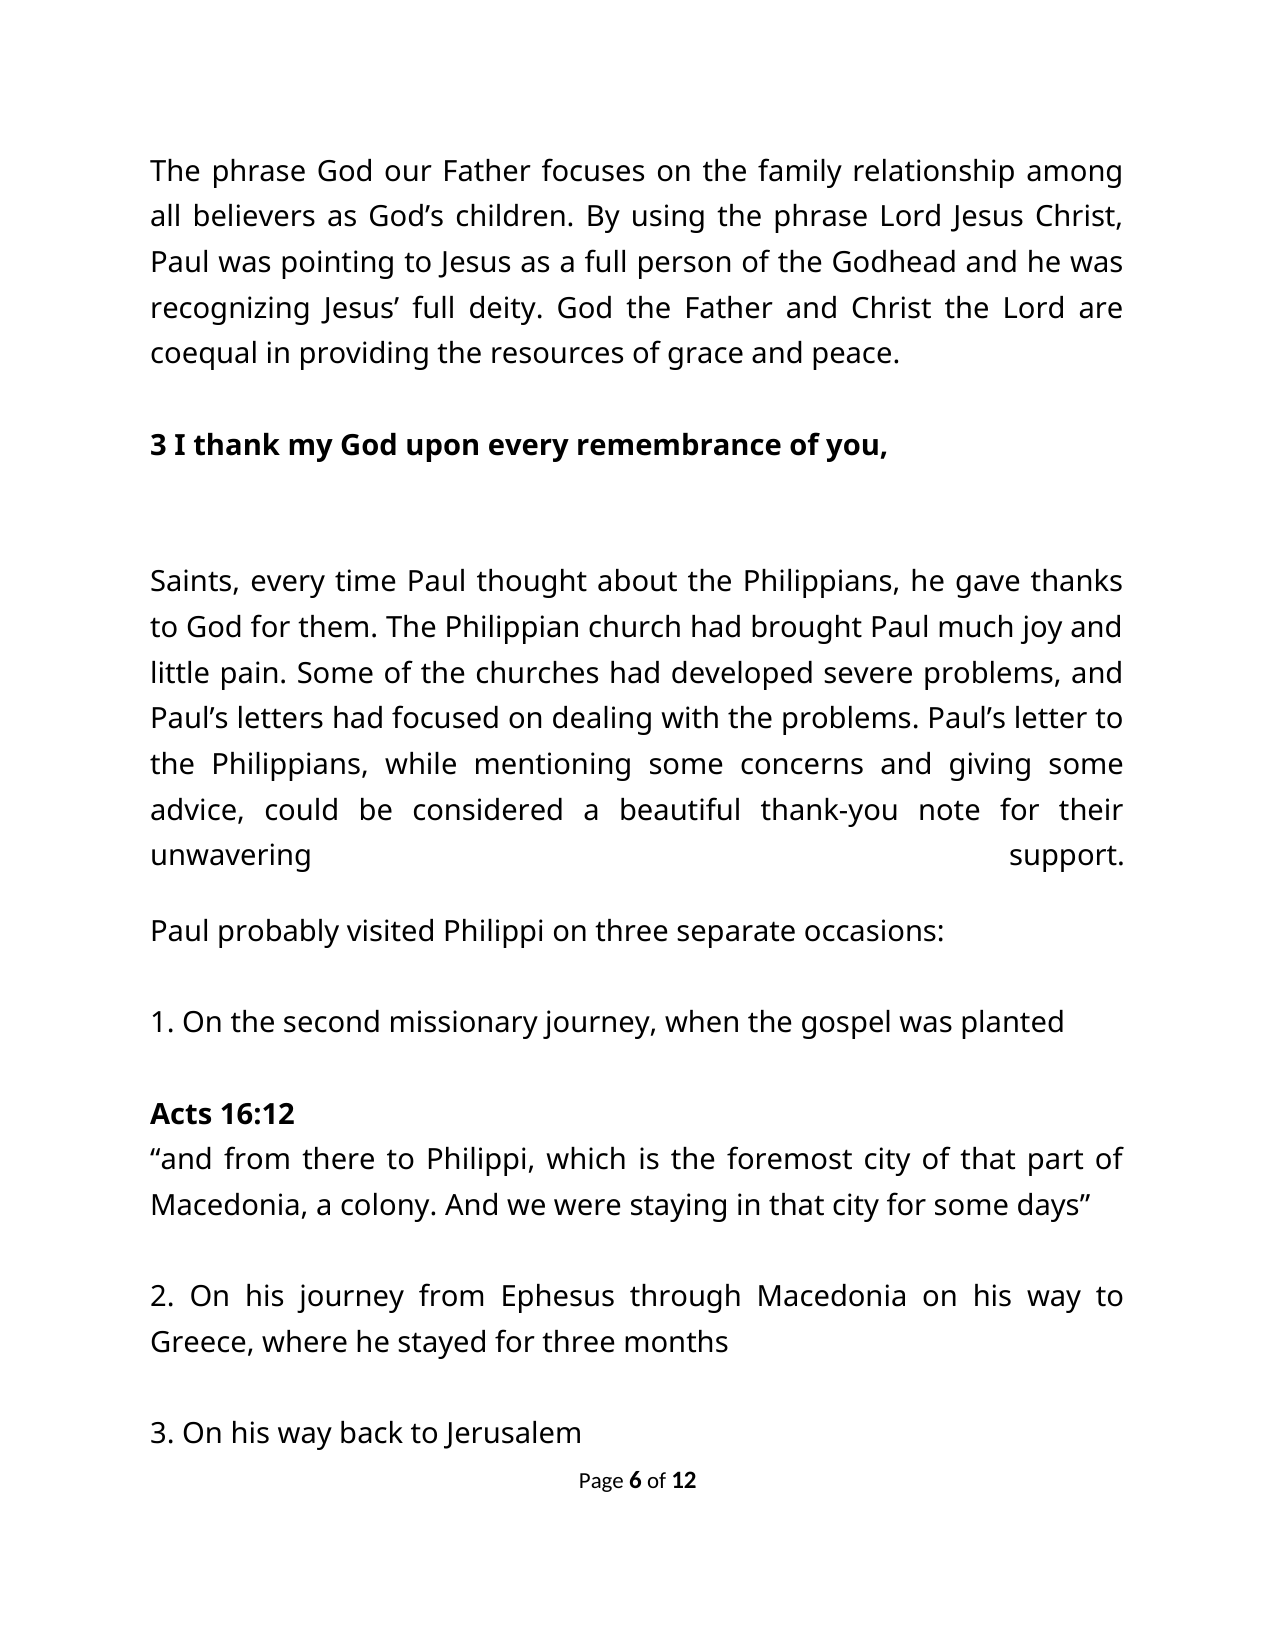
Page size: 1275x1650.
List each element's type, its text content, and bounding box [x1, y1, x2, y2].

text Saints, every time Paul thought about the Philippians, he gave thanks to God for them. The Philippian church had brought Paul much joy and little pain. Some of the churches had developed severe problems, and Paul’s letters had focused on dealing with the problems. Paul’s letter to the Philippians, while mentioning some concerns and giving some advice, could be considered a beautiful thank-you note for their unwavering support. [150, 561, 1125, 906]
text Acts 16:12 [150, 1093, 1125, 1133]
text Paul probably visited Philippi on three separate occasions: [150, 910, 1125, 950]
text 3 I thank my God upon every remembrance of you, [150, 424, 1125, 463]
text 2. On his journey from Ephesus through Macedonia on his way to Greece, where he stayed for three months [150, 1275, 1125, 1361]
text 3. On his way back to Jerusalem [150, 1412, 1125, 1452]
text 1. On the second missionary journey, when the gospel was planted [150, 1002, 1125, 1041]
text “and from there to Philippi, which is the foremost city of that part of Macedonia, a colony. And we were staying in that city for some days” [150, 1138, 1125, 1224]
text The phrase God our Father focuses on the family relationship among all believers as God’s children. By using the phrase Lord Jesus Christ, Paul was pointing to Jesus as a full person of the Godhead and he was recognizing Jesus’ full deity. God the Father and Christ the Lord are coequal in providing the resources of grace and peace. [150, 150, 1125, 372]
